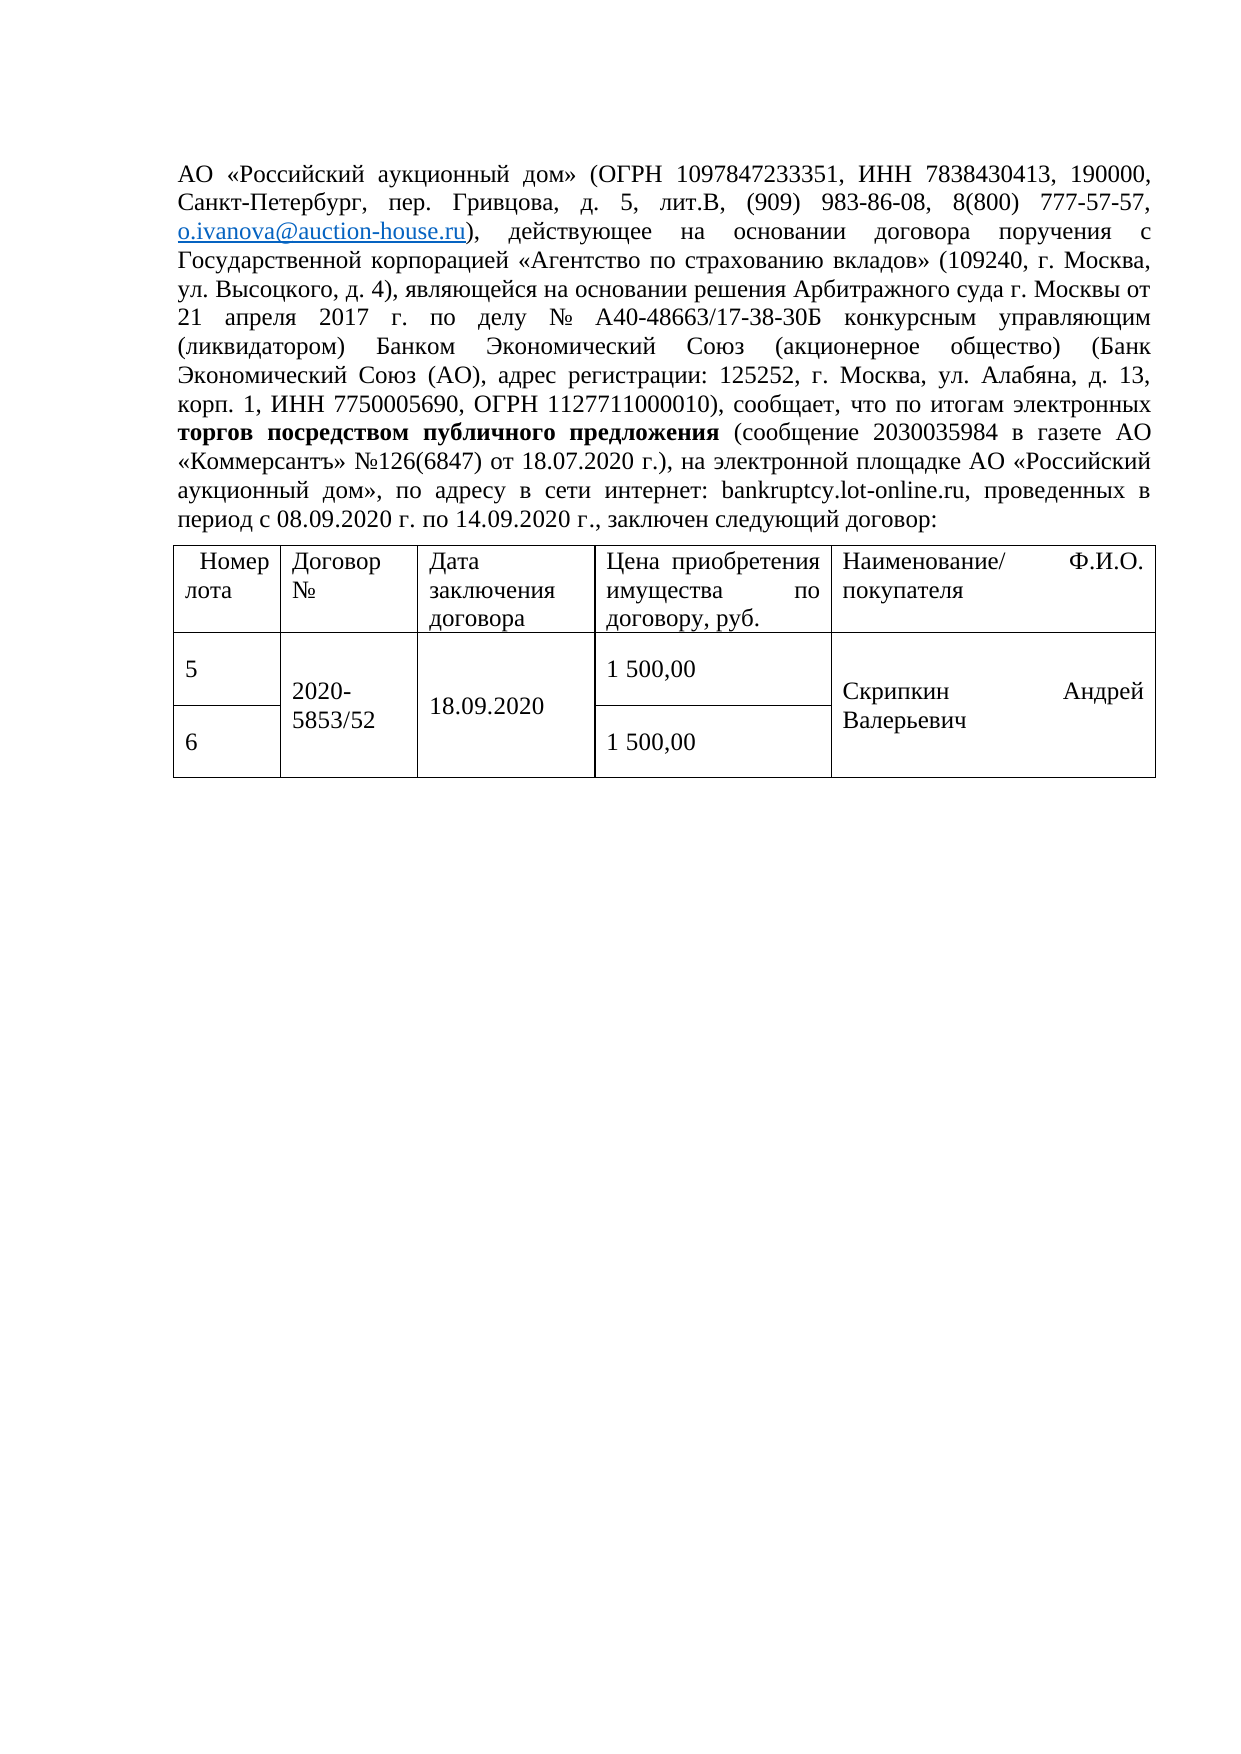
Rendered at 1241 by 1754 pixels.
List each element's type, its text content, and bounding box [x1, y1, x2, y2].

table_header Наименование/ Ф.И.О. покупателя [832, 546, 1155, 632]
table_cell 5 [174, 633, 280, 704]
text АО «Российский аукционный дом» (ОГРН 1097847233351, ИНН 7838430413, 190000, Санкт-Петербург, пер. Гривцова, д. 5, лит.В, (909) 983-86-08, 8(800) 777-57-57, o.ivanova@auction-house.ru), действующее на основании договора поручения с Государственной корпорацией «Агентство по страхованию вкладов» (109240, г. Москва, ул. Высоцкого, д. 4), являющейся на основании решения Арбитражного суда г. Москвы от 21 апреля 2017 г. по делу № А40-48663/17-38-30Б конкурсным управляющим (ликвидатором) Банком Экономический Союз (акционерное общество) (Банк Экономический Союз (АО), адрес регистрации: 125252, г. Москва, ул. Алабяна, д. 13, корп. 1, ИНН 7750005690, ОГРН 1127711000010), сообщает, что по итогам электронных торгов посредством публичного предложения (сообщение 2030035984 в газете АО «Коммерсантъ» №126(6847) от 18.07.2020 г.), на электронной площадке АО «Российский аукционный дом», по адресу в сети интернет: bankruptcy.lot-online.ru, проведенных в период с 08.09.2020 г. по 14.09.2020 г., заключен следующий договор: [177, 159, 1152, 532]
table_header Дата заключения договора [418, 546, 594, 632]
table_cell Скрипкин Андрей Валерьевич [832, 633, 1155, 777]
table_header Договор № [281, 546, 417, 632]
table_cell 1 500,00 [596, 706, 831, 777]
table_cell 1 500,00 [596, 633, 831, 704]
table_cell 18.09.2020 [418, 633, 594, 777]
table_cell 2020-5853/52 [281, 633, 417, 777]
table_header Цена приобретения имущества по договору, руб. [596, 546, 831, 632]
table_header Номер лота [174, 546, 280, 632]
table_cell 6 [174, 706, 280, 777]
